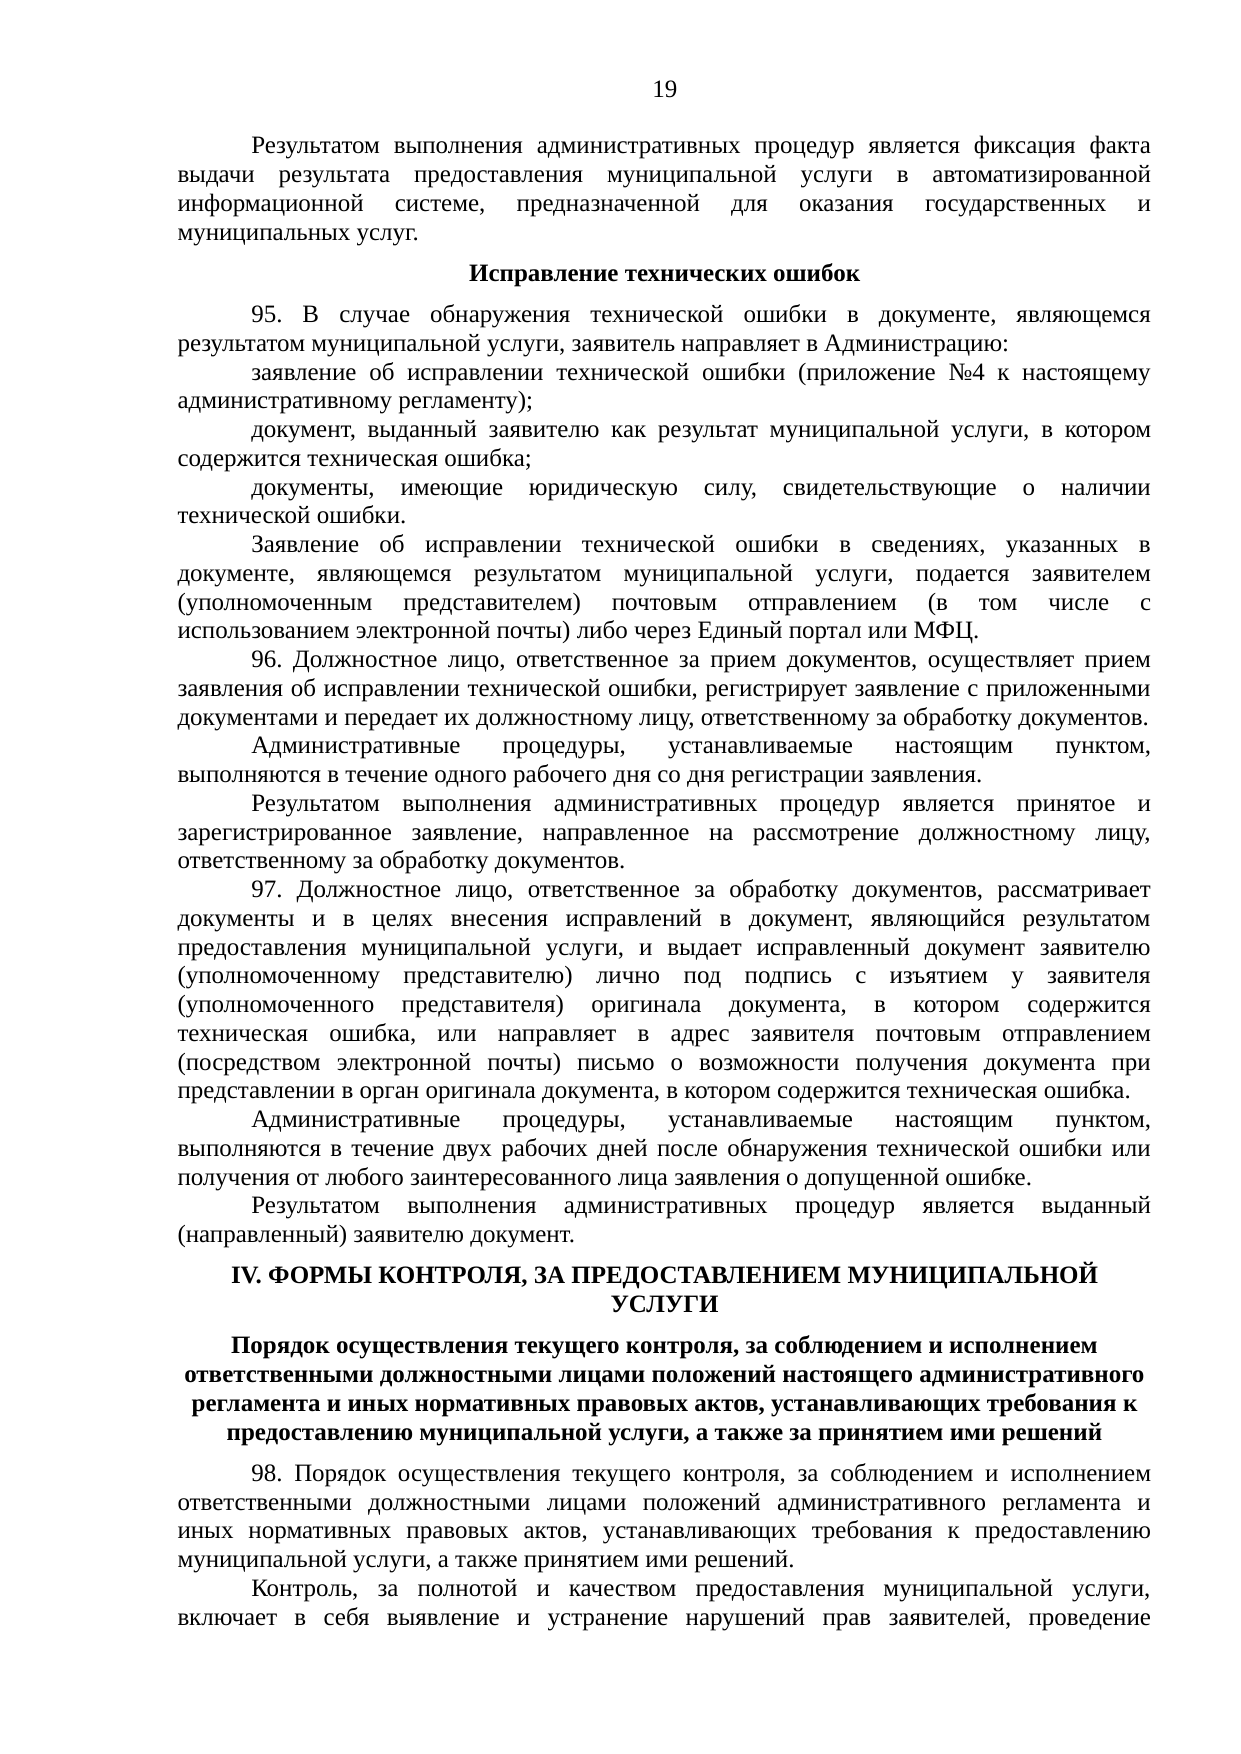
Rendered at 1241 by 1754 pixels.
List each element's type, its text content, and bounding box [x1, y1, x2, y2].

text 97. Должностное лицо, ответственное за обработку документов, рассматривает документы и в целях внесения исправлений в документ, являющийся результатом предоставления муниципальной услуги, и выдает исправленный документ заявителю (уполномоченному представителю) лично под подпись с изъятием у заявителя (уполномоченного представителя) оригинала документа, в котором содержится техническая ошибка, или направляет в адрес заявителя почтовым отправлением (посредством электронной почты) письмо о возможности получения документа при представлении в орган оригинала документа, в котором содержится техническая ошибка. [177, 874, 1152, 1104]
text 98. Порядок осуществления текущего контроля, за соблюдением и исполнением ответственными должностными лицами положений административного регламента и иных нормативных правовых актов, устанавливающих требования к предоставлению муниципальной услуги, а также принятием ими решений. [177, 1458, 1152, 1573]
text Результатом выполнения административных процедур является принятое и зарегистрированное заявление, направленное на рассмотрение должностному лицу, ответственному за обработку документов. [177, 788, 1152, 874]
text Порядок осуществления текущего контроля, за соблюдением и исполнением ответственными должностными лицами положений настоящего административного регламента и иных нормативных правовых актов, устанавливающих требования к предоставлению муниципальной услуги, а также за принятием ими решений [177, 1331, 1152, 1446]
text Результатом выполнения административных процедур является фиксация факта выдачи результата предоставления муниципальной услуги в автоматизированной информационной системе, предназначенной для оказания государственных и муниципальных услуг. [177, 131, 1152, 246]
text документы, имеющие юридическую силу, свидетельствующие о наличии технической ошибки. [177, 472, 1152, 529]
text Заявление об исправлении технической ошибки в сведениях, указанных в документе, являющемся результатом муниципальной услуги, подается заявителем (уполномоченным представителем) почтовым отправлением (в том числе с использованием электронной почты) либо через Единый портал или МФЦ. [177, 529, 1152, 644]
text Результатом выполнения административных процедур является выданный (направленный) заявителю документ. [177, 1191, 1152, 1248]
text 95. В случае обнаружения технической ошибки в документе, являющемся результатом муниципальной услуги, заявитель направляет в Администрацию: [177, 299, 1152, 357]
text Административные процедуры, устанавливаемые настоящим пунктом, выполняются в течение одного рабочего дня со дня регистрации заявления. [177, 731, 1152, 788]
text заявление об исправлении технической ошибки (приложение №4 к настоящему административному регламенту); [177, 357, 1152, 414]
text IV. ФОРМЫ КОНТРОЛЯ, ЗА ПРЕДОСТАВЛЕНИЕМ МУНИЦИПАЛЬНОЙ УСЛУГИ [177, 1261, 1152, 1318]
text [177, 1573, 1152, 1631]
text 96. Должностное лицо, ответственное за прием документов, осуществляет прием заявления об исправлении технической ошибки, регистрирует заявление с приложенными документами и передает их должностному лицу, ответственному за обработку документов. [177, 644, 1152, 731]
text Исправление технических ошибок [177, 258, 1152, 287]
text Административные процедуры, устанавливаемые настоящим пунктом, выполняются в течение двух рабочих дней после обнаружения технической ошибки или получения от любого заинтересованного лица заявления о допущенной ошибке. [177, 1104, 1152, 1191]
text документ, выданный заявителю как результат муниципальной услуги, в котором содержится техническая ошибка; [177, 414, 1152, 472]
